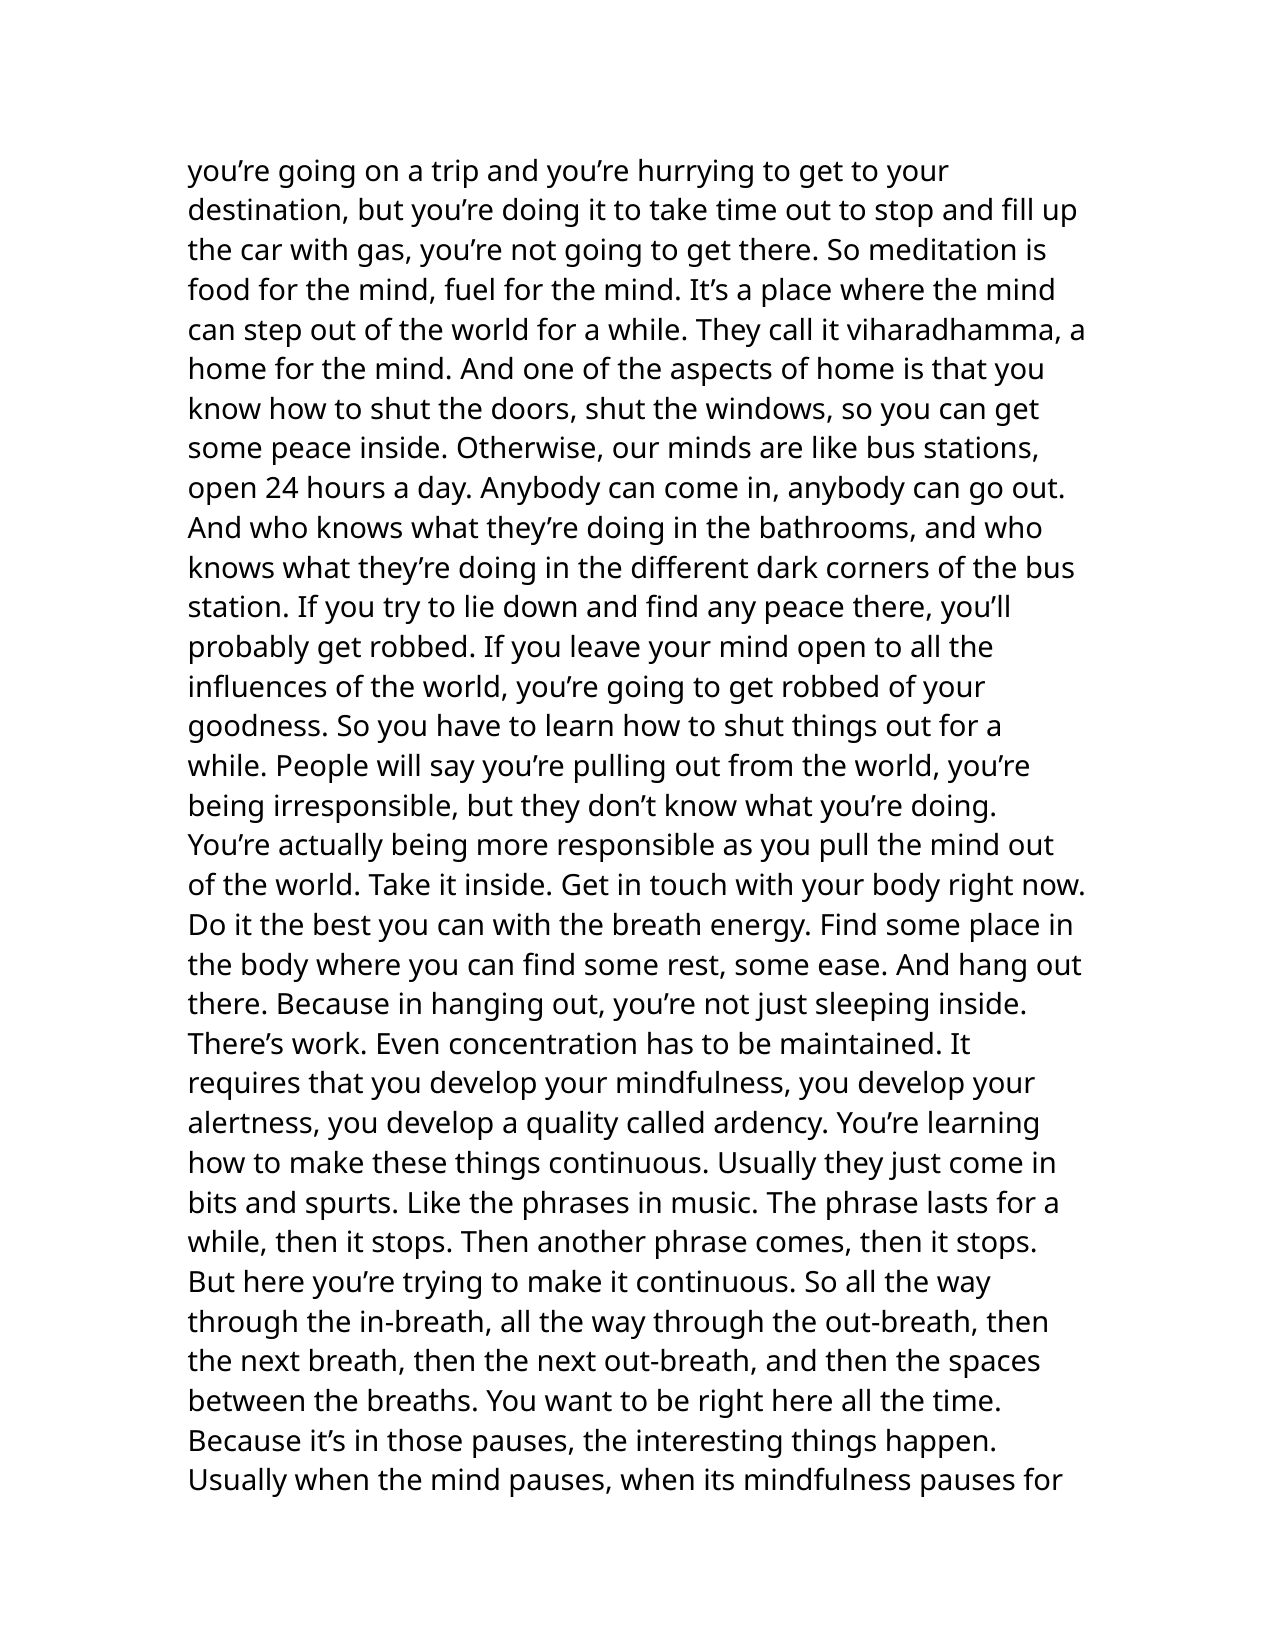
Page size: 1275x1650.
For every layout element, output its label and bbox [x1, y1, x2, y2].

text [187, 150, 1087, 1499]
